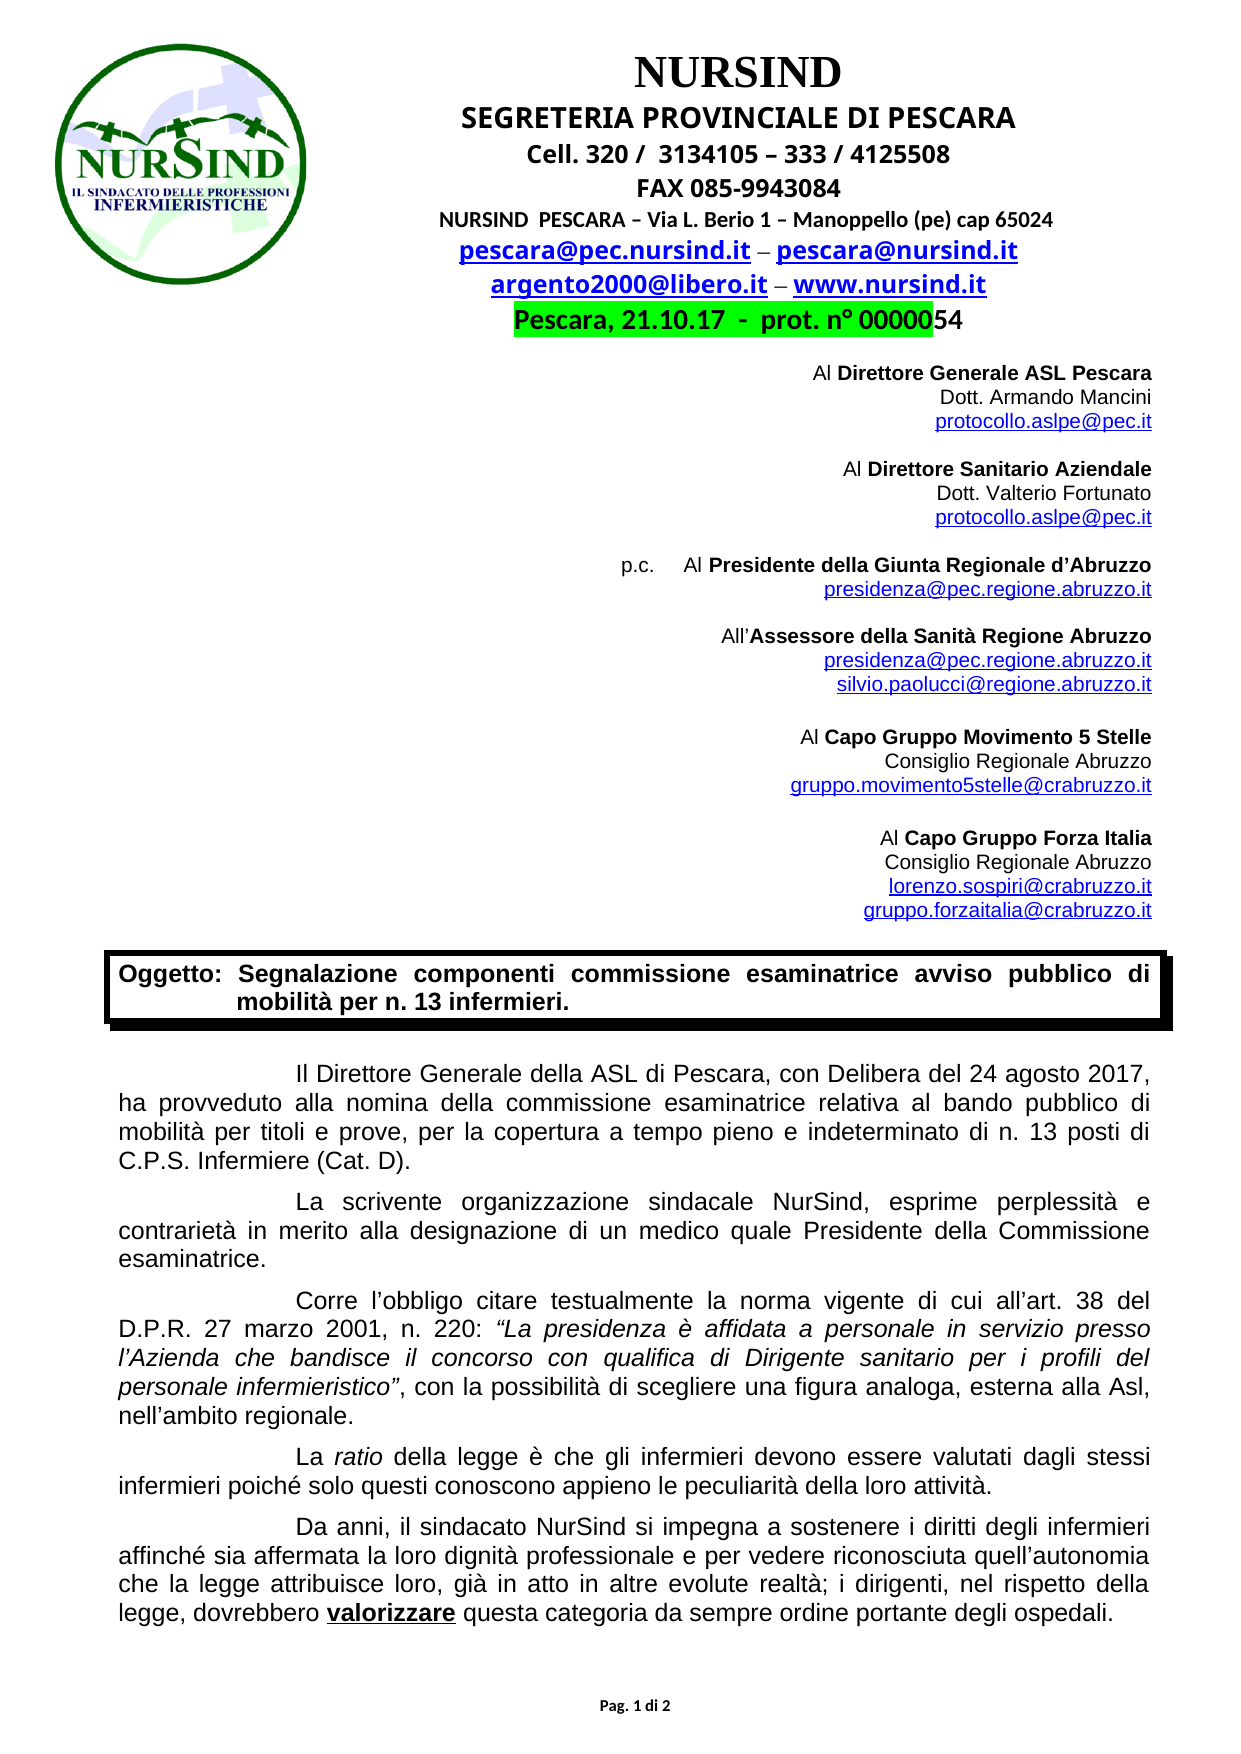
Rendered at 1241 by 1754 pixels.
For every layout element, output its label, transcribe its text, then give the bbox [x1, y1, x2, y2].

text Il Direttore Generale della ASL di Pescara, con Delibera del 24 agosto 2017, ha provveduto alla nomina della commissione esaminatrice relativa al bando pubblico di mobilità per titoli e prove, per la copertura a tempo pieno e indeterminato di n. 13 posti di C.P.S. Infermiere (Cat. D). [118, 1059, 1152, 1174]
text p.c. Al Presidente della Giunta Regionale d’Abruzzo [118, 552, 1152, 576]
text Al Direttore Sanitario Aziendale [118, 457, 1152, 481]
text Consiglio Regionale Abruzzo [118, 849, 1152, 873]
text La ratio della legge è che gli infermieri devono essere valutati dagli stessi infermieri poiché solo questi conoscono appieno le peculiarità della loro attività. [118, 1442, 1152, 1499]
text Dott. Valterio Fortunato [118, 481, 1152, 504]
text lorenzo.sospiri@crabruzzo.it [118, 873, 1152, 897]
text La scrivente organizzazione sindacale NurSind, esprime perplessità e contrarietà in merito alla designazione di un medico quale Presidente della Commissione esaminatrice. [118, 1187, 1152, 1273]
text gruppo.forzaitalia@crabruzzo.it [118, 897, 1152, 921]
text silvio.paolucci@regione.abruzzo.it [118, 672, 1152, 696]
text Al Capo Gruppo Forza Italia [118, 826, 1152, 849]
text Da anni, il sindacato NurSind si impegna a sostenere i diritti degli infermieri affinché sia affermata la loro dignità professionale e per vedere riconosciuta quell’autonomia che la legge attribuisce loro, già in atto in altre evolute realtà; i dirigenti, nel rispetto della legge, dovrebbero valorizzare questa categoria da sempre ordine portante degli ospedali. [118, 1512, 1152, 1627]
text Consiglio Regionale Abruzzo [118, 749, 1152, 773]
text presidenza@pec.regione.abruzzo.it [118, 648, 1152, 672]
text Al Capo Gruppo Movimento 5 Stelle [118, 725, 1152, 749]
text gruppo.movimento5stelle@crabruzzo.it [118, 773, 1152, 797]
picture [54, 43, 307, 285]
text Al Direttore Generale ASL Pescara [118, 361, 1152, 385]
text Corre l’obbligo citare testualmente la norma vigente di cui all’art. 38 del D.P.R. 27 marzo 2001, n. 220: “La presidenza è affidata a personale in servizio presso l’Azienda che bandisce il concorso con qualifica di Dirigente sanitario per i profili del personale infermieristico”, con la possibilità di scegliere una figura analoga, esterna alla Asl, nell’ambito regionale. [118, 1286, 1152, 1429]
text All’Assessore della Sanità Regione Abruzzo [118, 624, 1152, 648]
text protocollo.aslpe@pec.it [118, 504, 1152, 528]
text Oggetto: Segnalazione componenti commissione esaminatrice avviso pubblico di mobilità per n. 13 infermieri. [110, 956, 1160, 1018]
text presidenza@pec.regione.abruzzo.it [118, 576, 1152, 600]
text protocollo.aslpe@pec.it [118, 409, 1152, 433]
text Dott. Armando Mancini [118, 385, 1152, 409]
